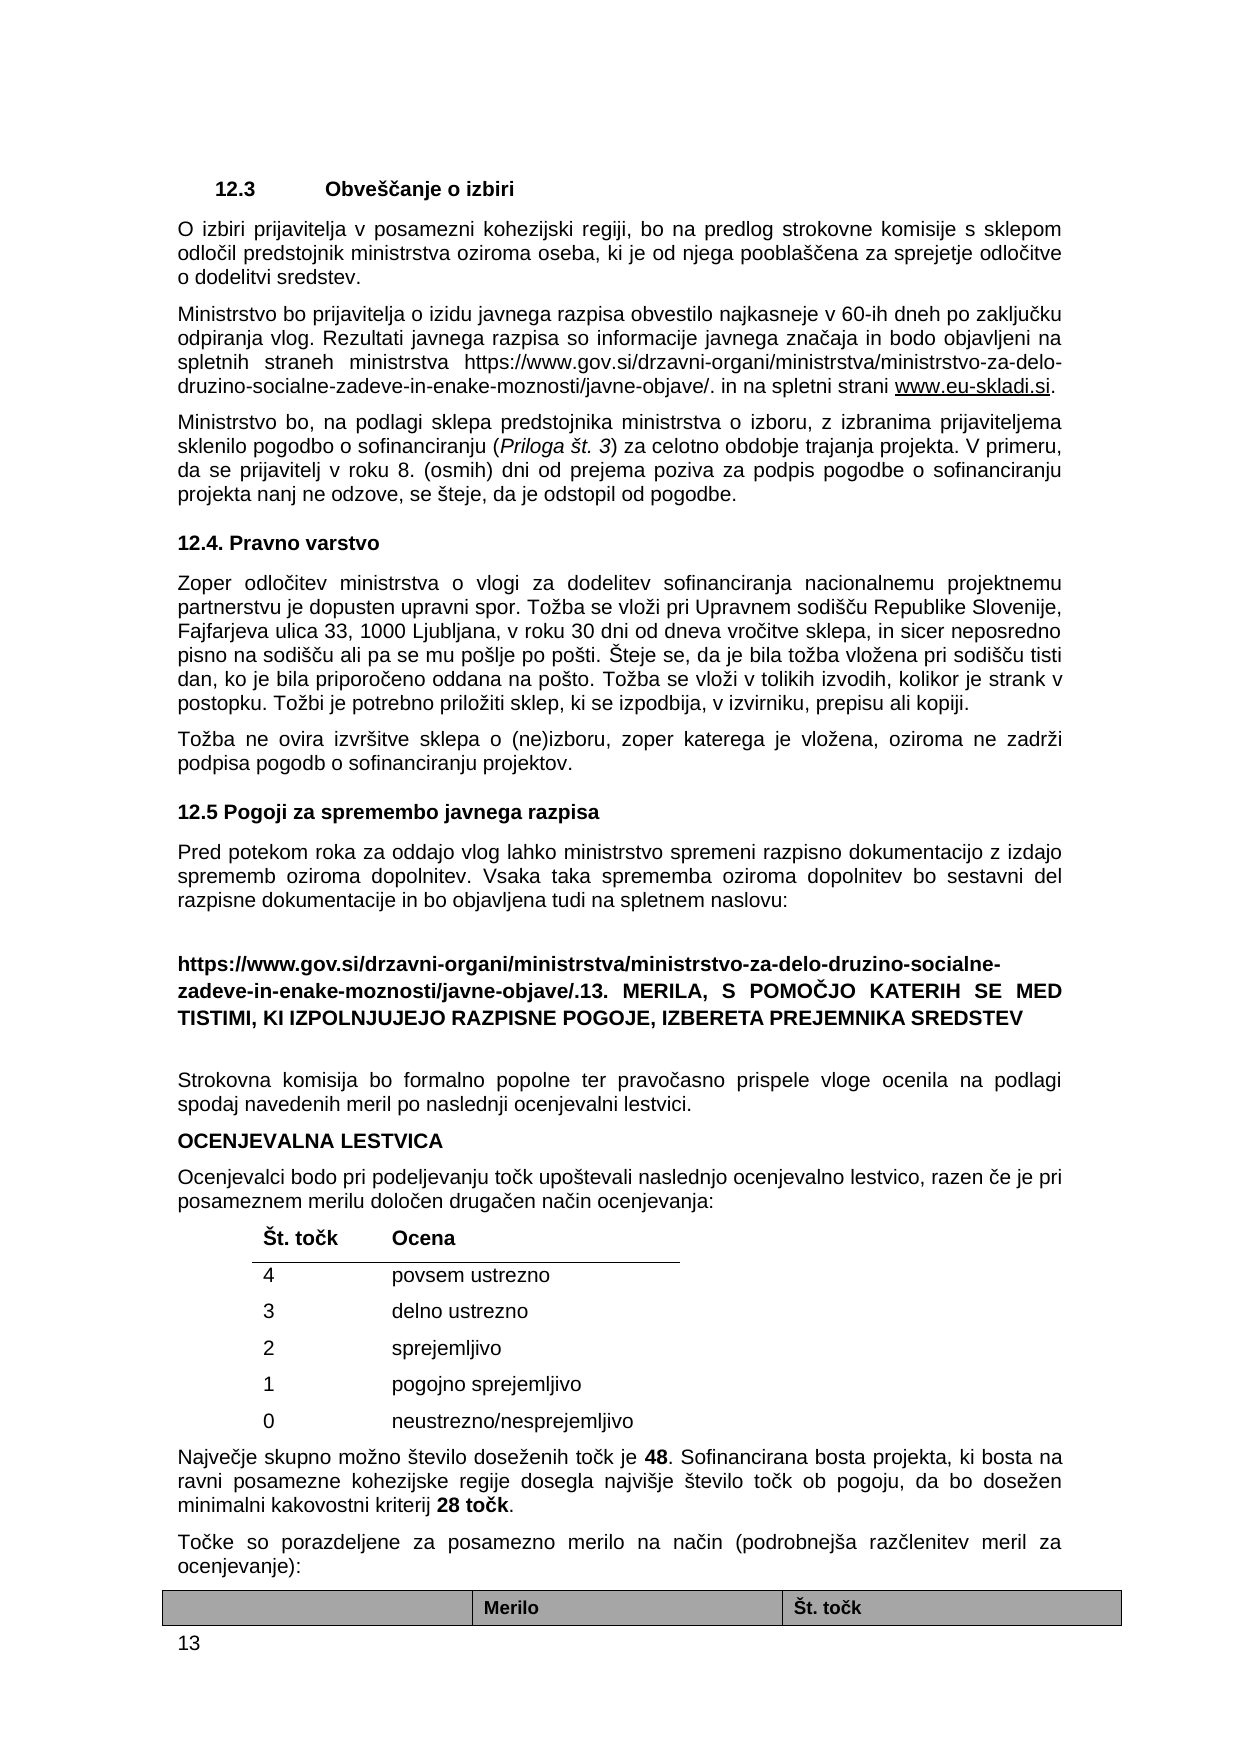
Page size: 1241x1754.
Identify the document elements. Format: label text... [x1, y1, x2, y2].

table_header Št. točk [252, 1225, 380, 1262]
text Največje skupno možno število doseženih točk je 48. Sofinancirana bosta projekta, ki bosta na ravni posamezne kohezijske regije dosegla najvišje število točk ob pogoju, da bo dosežen minimalni kakovostni kriterij 28 točk. [177, 1445, 1063, 1517]
table_cell povsem ustrezno [380, 1263, 680, 1299]
text Točke so porazdeljene za posamezno merilo na način (podrobnejša razčlenitev meril za ocenjevanje): [177, 1529, 1063, 1577]
table_cell 1 [252, 1372, 380, 1409]
subtitle Obveščanje o izbiri [215, 177, 1063, 201]
table_header Št. točk [783, 1591, 1121, 1625]
table_cell 2 [252, 1336, 380, 1372]
table_cell delno ustrezno [380, 1299, 680, 1336]
text Ministrstvo bo, na podlagi sklepa predstojnika ministrstva o izboru, z izbranima prijaviteljema sklenilo pogodbo o sofinanciranju (Priloga št. 3) za celotno obdobje trajanja projekta. V primeru, da se prijavitelj v roku 8. (osmih) dni od prejema poziva za podpis pogodbe o sofinanciranju projekta nanj ne odzove, se šteje, da je odstopil od pogodbe. [177, 410, 1063, 506]
text Tožba ne ovira izvršitve sklepa o (ne)izboru, zoper katerega je vložena, oziroma ne zadrži podpisa pogodb o sofinanciranju projektov. [177, 727, 1063, 775]
table_cell sprejemljivo [380, 1336, 680, 1372]
text OCENJEVALNA LESTVICA [177, 1128, 1063, 1152]
table_cell pogojno sprejemljivo [380, 1372, 680, 1409]
table_cell neustrezno/nesprejemljivo [380, 1409, 680, 1445]
table_cell 0 [252, 1409, 380, 1445]
table_cell 3 [252, 1299, 380, 1336]
text Ocenjevalci bodo pri podeljevanju točk upoštevali naslednjo ocenjevalno lestvico, razen če je pri posameznem merilu določen drugačen način ocenjevanja: [177, 1165, 1063, 1213]
text Ministrstvo bo prijavitelja o izidu javnega razpisa obvestilo najkasneje v 60-ih dneh po zaključku odpiranja vlog. Rezultati javnega razpisa so informacije javnega značaja in bodo objavljeni na spletnih straneh ministrstva https://www.gov.si/drzavni-organi/ministrstva/ministrstvo-za-delo-druzino-socialne-zadeve-in-enake-moznosti/javne-objave/. in na spletni strani www.eu-skladi.si. [177, 302, 1063, 397]
subtitle 12.5 Pogoji za spremembo javnega razpisa [177, 800, 1063, 824]
subtitle 12.4. Pravno varstvo [177, 531, 1063, 555]
table_header [163, 1591, 472, 1625]
table_header Merilo [473, 1591, 782, 1625]
table_cell 4 [252, 1263, 380, 1299]
text Pred potekom roka za oddajo vlog lahko ministrstvo spremeni razpisno dokumentacijo z izdajo sprememb oziroma dopolnitev. Vsaka taka sprememba oziroma dopolnitev bo sestavni del razpisne dokumentacije in bo objavljena tudi na spletnem naslovu: [177, 840, 1063, 912]
table_header Ocena [380, 1225, 680, 1262]
text Zoper odločitev ministrstva o vlogi za dodelitev sofinanciranja nacionalnemu projektnemu partnerstvu je dopusten upravni spor. Tožba se vloži pri Upravnem sodišču Republike Slovenije, Fajfarjeva ulica 33, 1000 Ljubljana, v roku 30 dni od dneva vročitve sklepa, in sicer neposredno pisno na sodišču ali pa se mu pošlje po pošti. Šteje se, da je bila tožba vložena pri sodišču tisti dan, ko je bila priporočeno oddana na pošto. Tožba se vloži v tolikih izvodih, kolikor je strank v postopku. Tožbi je potrebno priložiti sklep, ki se izpodbija, v izvirniku, prepisu ali kopiji. [177, 571, 1063, 714]
text Strokovna komisija bo formalno popolne ter pravočasno prispele vloge ocenila na podlagi spodaj navedenih meril po naslednji ocenjevalni lestvici. [177, 1068, 1063, 1116]
text O izbiri prijavitelja v posamezni kohezijski regiji, bo na predlog strokovne komisije s sklepom odločil predstojnik ministrstva oziroma oseba, ki je od njega pooblaščena za sprejetje odločitve o dodelitvi sredstev. [177, 217, 1063, 289]
subtitle https://www.gov.si/drzavni-organi/ministrstva/ministrstvo-za-delo-druzino-socialne-zadeve-in-enake-moznosti/javne-objave/.13. MERILA, S POMOČJO KATERIH SE MED TISTIMI, KI IZPOLNJUJEJO RAZPISNE POGOJE, IZBERETA PREJEMNIKA SREDSTEV [177, 949, 1063, 1031]
